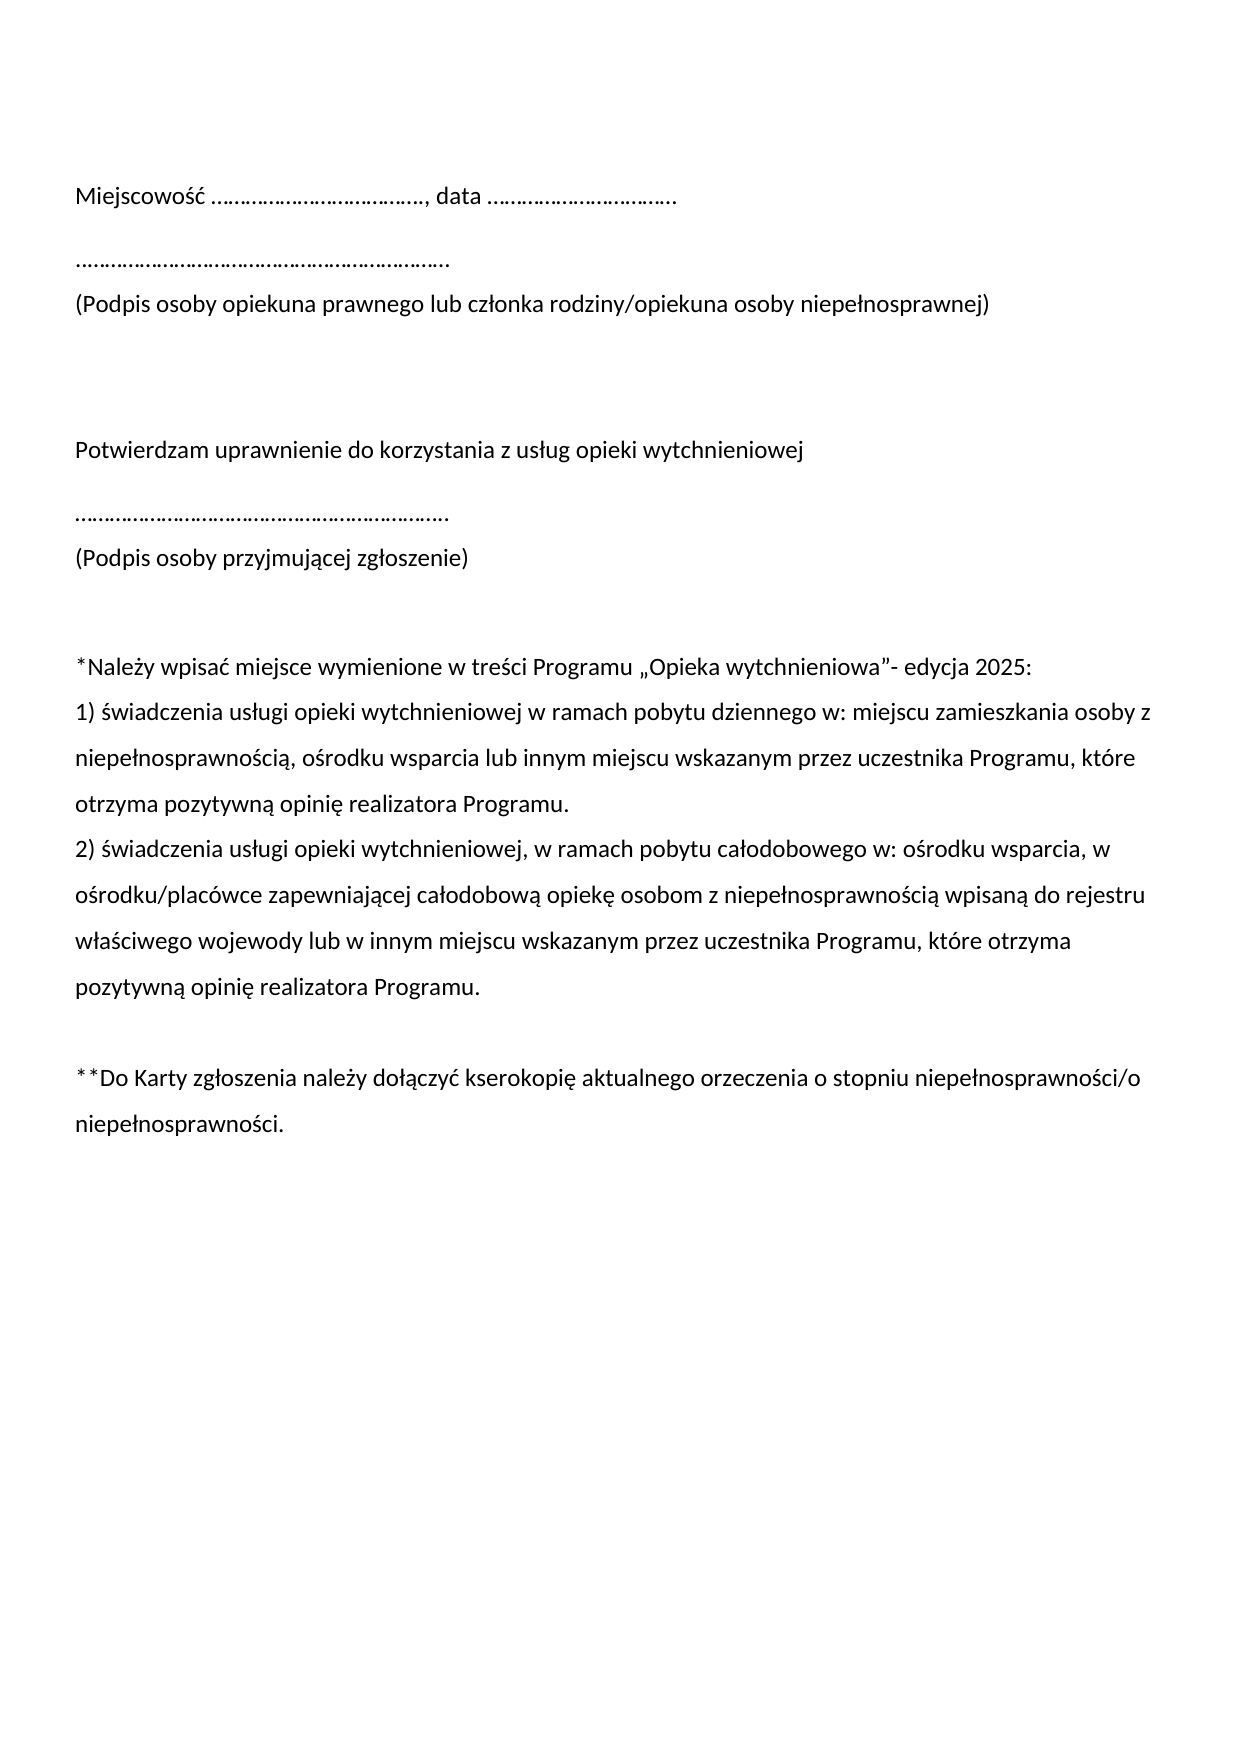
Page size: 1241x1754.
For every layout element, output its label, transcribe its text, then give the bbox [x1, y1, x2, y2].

text **Do Karty zgłoszenia należy dołączyć kserokopię aktualnego orzeczenia o stopniu niepełnosprawności/o niepełnosprawności. [75, 1062, 1165, 1138]
text ……………………………………………………….. [75, 497, 1165, 527]
text 1) świadczenia usługi opieki wytchnieniowej w ramach pobytu dziennego w: miejscu zamieszkania osoby z niepełnosprawnością, ośrodku wsparcia lub innym miejscu wskazanym przez uczestnika Programu, które otrzyma pozytywną opinię realizatora Programu. [75, 696, 1165, 818]
text (Podpis osoby przyjmującej zgłoszenie) [75, 542, 1165, 573]
text *Należy wpisać miejsce wymienione w treści Programu „Opieka wytchnieniowa”- edycja 2025: [75, 651, 1165, 681]
text 2) świadczenia usługi opieki wytchnieniowej, w ramach pobytu całodobowego w: ośrodku wsparcia, w ośrodku/placówce zapewniającej całodobową opiekę osobom z niepełnosprawnością wpisaną do rejestru właściwego wojewody lub w innym miejscu wskazanym przez uczestnika Programu, które otrzyma pozytywną opinię realizatora Programu. [75, 834, 1165, 1001]
text Miejscowość ………………………………., data …………………………… [75, 181, 1165, 211]
text Potwierdzam uprawnienie do korzystania z usług opieki wytchnieniowej [75, 434, 1165, 465]
text ..……………………………………………………… [75, 243, 1165, 273]
text (Podpis osoby opiekuna prawnego lub członka rodziny/opiekuna osoby niepełnosprawnej) [75, 289, 1165, 319]
